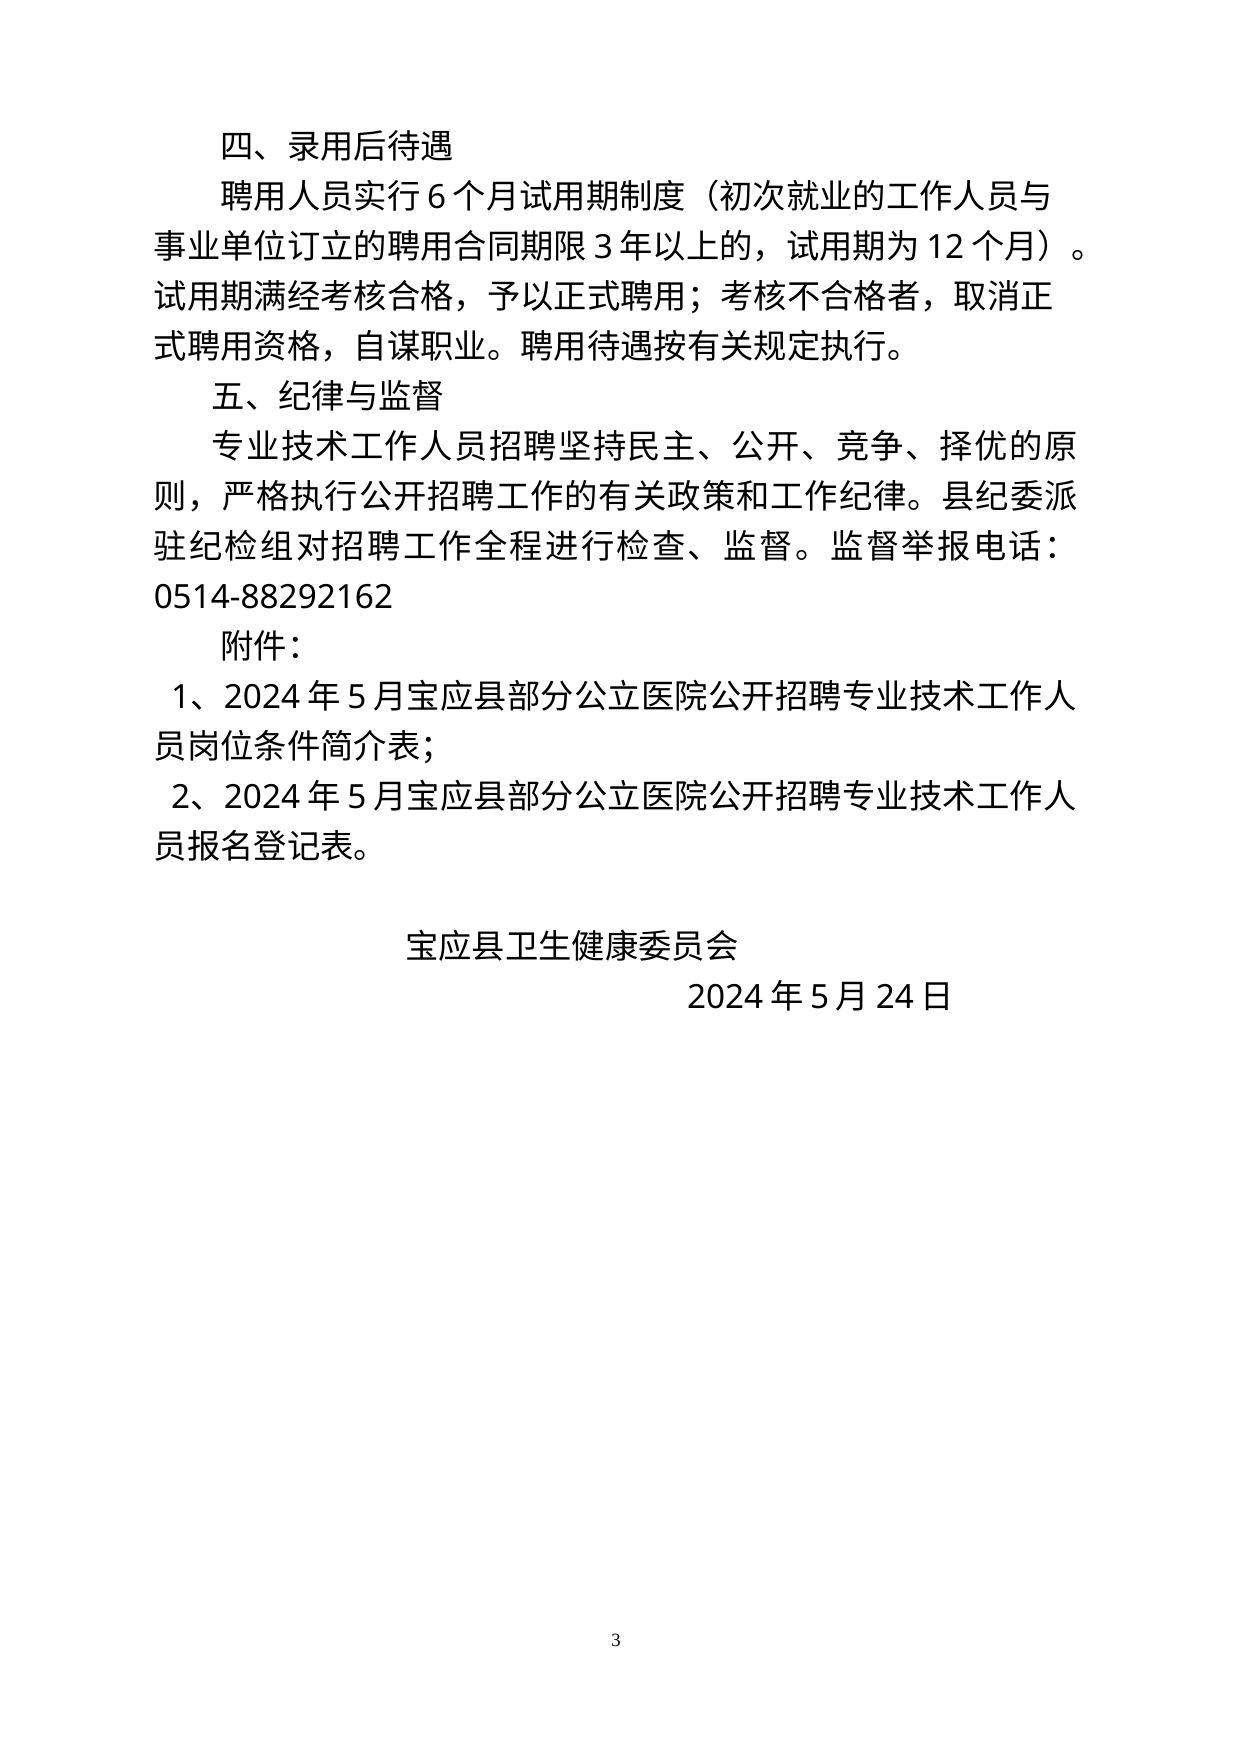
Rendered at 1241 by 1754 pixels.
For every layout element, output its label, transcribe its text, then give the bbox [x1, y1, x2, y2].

text 聘用人员实行6个月试用期制度（初次就业的工作人员与事业单位订立的聘用合同期限3年以上的，试用期为12个月）。试用期满经考核合格，予以正式聘用；考核不合格者，取消正式聘用资格，自谋职业。聘用待遇按有关规定执行。 [153, 168, 1078, 368]
text 专业技术工作人员招聘坚持民主、公开、竞争、择优的原则，严格执行公开招聘工作的有关政策和工作纪律。县纪委派驻纪检组对招聘工作全程进行检查、监督。监督举报电话：0514-88292162 [153, 418, 1078, 618]
list 录用后待遇 [153, 118, 1078, 168]
text 附件： [153, 618, 1078, 668]
text 2024年5月24日 [153, 968, 1078, 1018]
text 2、2024年5月宝应县部分公立医院公开招聘专业技术工作人员报名登记表。 [153, 768, 1078, 868]
text 1、2024年5月宝应县部分公立医院公开招聘专业技术工作人员岗位条件简介表； [153, 668, 1078, 768]
text 五、纪律与监督 [153, 368, 1078, 418]
text 宝应县卫生健康委员会 [153, 918, 1078, 968]
